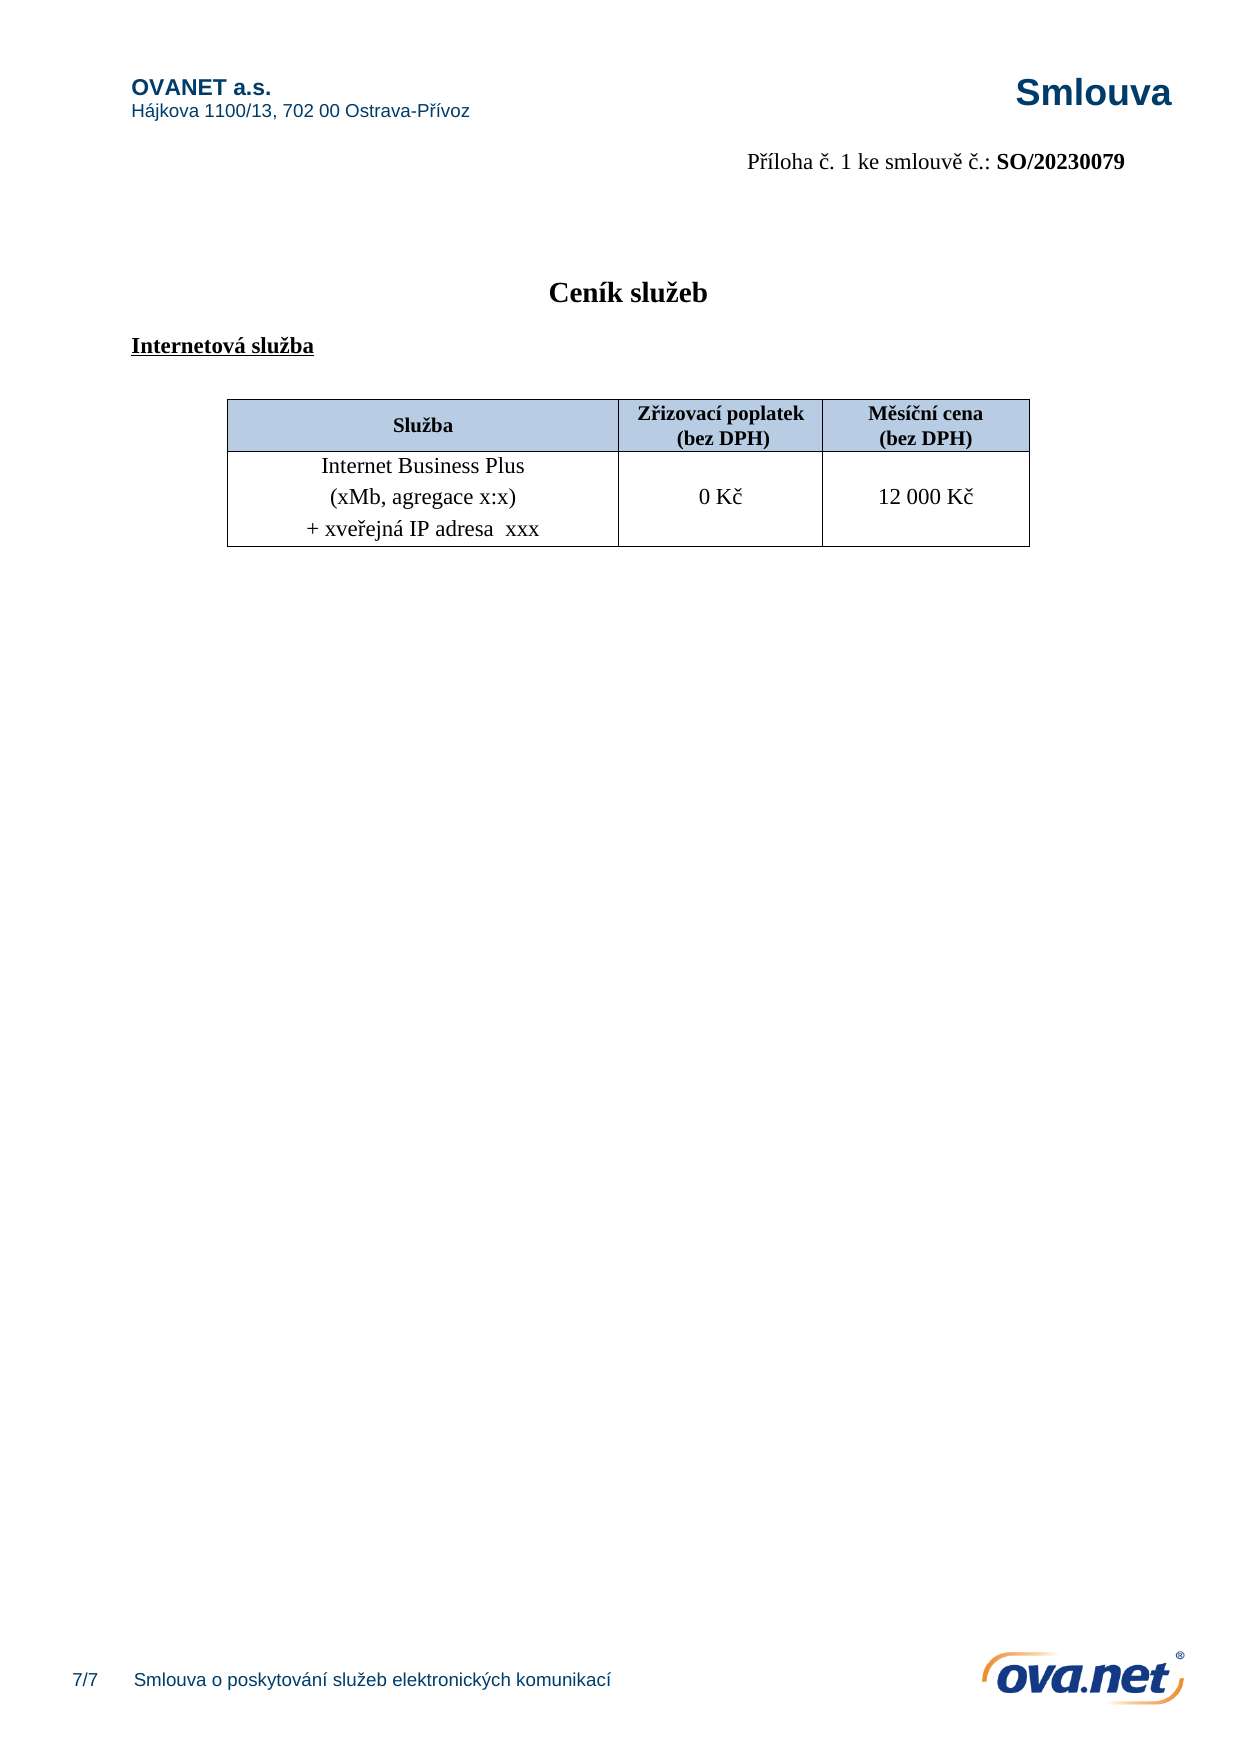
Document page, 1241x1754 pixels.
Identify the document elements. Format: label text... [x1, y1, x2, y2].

table_cell 12 000 Kč [823, 452, 1029, 546]
text Internetová služba [131, 332, 1125, 359]
text Ceník služeb [131, 275, 1125, 308]
picture [978, 1649, 1187, 1706]
table_header Služba [228, 400, 618, 451]
table_header Měsíční cena (bez DPH) [823, 400, 1029, 451]
table_cell 0 Kč [619, 452, 822, 546]
table_cell Internet Business Plus (xMb, agregace x:x) + xveřejná IP adresa xxx [228, 452, 618, 546]
text Příloha č. 1 ke smlouvě č.: SO/20230079 [604, 148, 1125, 174]
table_header Zřizovací poplatek (bez DPH) [619, 400, 822, 451]
